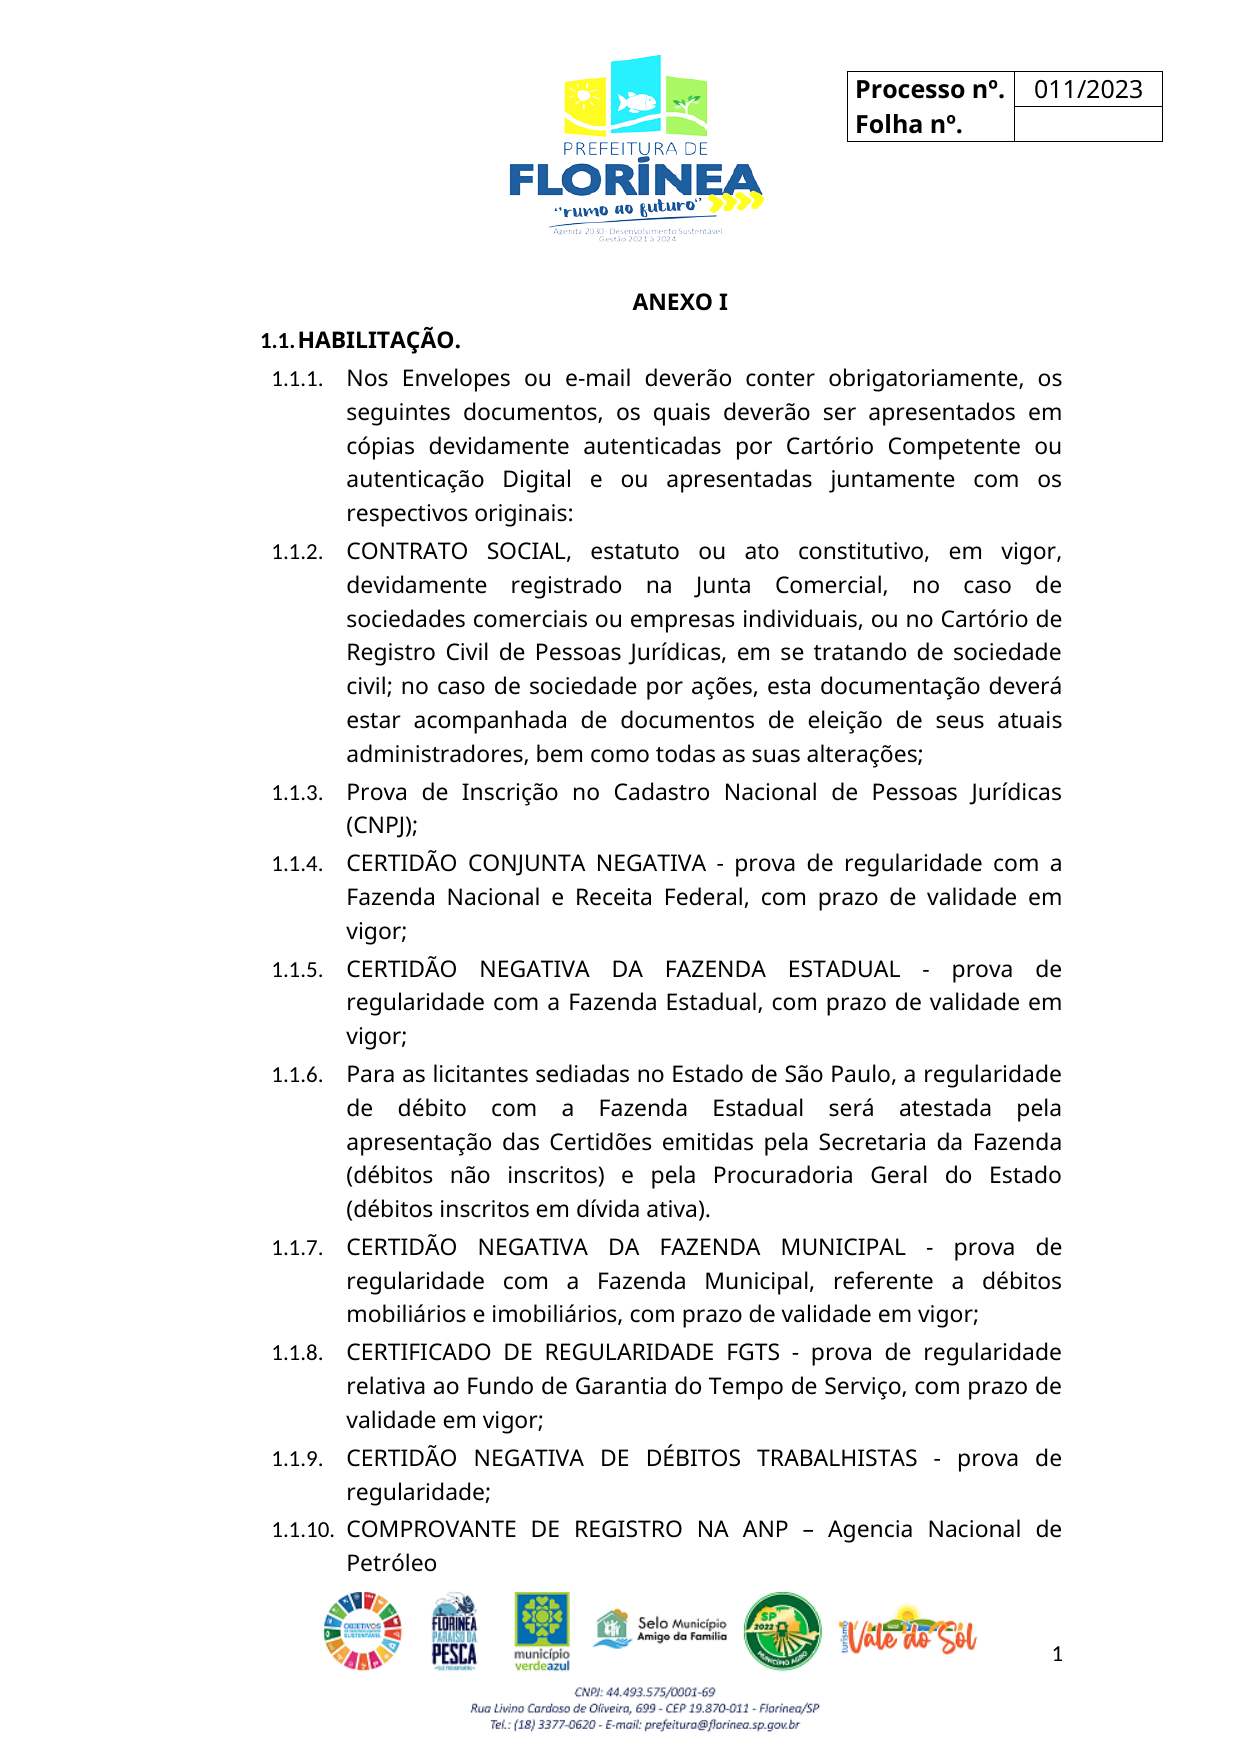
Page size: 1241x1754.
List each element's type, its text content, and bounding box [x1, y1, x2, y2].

subtitle CERTIFICADO DE REGULARIDADE FGTS - prova de regularidade relativa ao Fundo de Garantia do Tempo de Serviço, com prazo de validade em vigor; [271, 1336, 1063, 1435]
subtitle CERTIDÃO NEGATIVA DA FAZENDA ESTADUAL - prova de regularidade com a Fazenda Estadual, com prazo de validade em vigor; [271, 953, 1063, 1051]
subtitle Para as licitantes sediadas no Estado de São Paulo, a regularidade de débito com a Fazenda Estadual será atestada pela apresentação das Certidões emitidas pela Secretaria da Fazenda (débitos não inscritos) e pela Procuradoria Geral do Estado (débitos inscritos em dívida ativa). [271, 1058, 1063, 1224]
picture [1015, 107, 1058, 141]
picture [263, 1581, 1011, 1734]
subtitle CERTIDÃO NEGATIVA DE DÉBITOS TRABALHISTAS - prova de regularidade; [271, 1442, 1063, 1507]
subtitle COMPROVANTE DE REGISTRO NA ANP – Agencia Nacional de Petróleo [271, 1513, 1063, 1578]
subtitle CERTIDÃO NEGATIVA DA FAZENDA MUNICIPAL - prova de regularidade com a Fazenda Municipal, referente a débitos mobiliários e imobiliários, com prazo de validade em vigor; [271, 1231, 1063, 1330]
subtitle HABILITAÇÃO. [260, 324, 1063, 356]
subtitle Prova de Inscrição no Cadastro Nacional de Pessoas Jurídicas (CNPJ); [271, 776, 1063, 841]
picture [848, 72, 1014, 141]
subtitle Nos Envelopes ou e-mail deverão conter obrigatoriamente, os seguintes documentos, os quais deverão ser apresentados em cópias devidamente autenticadas por Cartório Competente ou autenticação Digital e ou apresentadas juntamente com os respectivos originais: [271, 362, 1063, 528]
subtitle CERTIDÃO CONJUNTA NEGATIVA - prova de regularidade com a Fazenda Nacional e Receita Federal, com prazo de validade em vigor; [271, 847, 1063, 946]
subtitle CONTRATO SOCIAL, estatuto ou ato constitutivo, em vigor, devidamente registrado na Junta Comercial, no caso de sociedades comerciais ou empresas individuais, ou no Cartório de Registro Civil de Pessoas Jurídicas, em se tratando de sociedade civil; no caso de sociedade por ações, esta documentação deverá estar acompanhada de documentos de eleição de seus atuais administradores, bem como todas as suas alterações; [271, 535, 1063, 769]
subtitle ANEXO I [297, 286, 1063, 318]
picture [218, 49, 1058, 247]
picture [1015, 72, 1058, 106]
